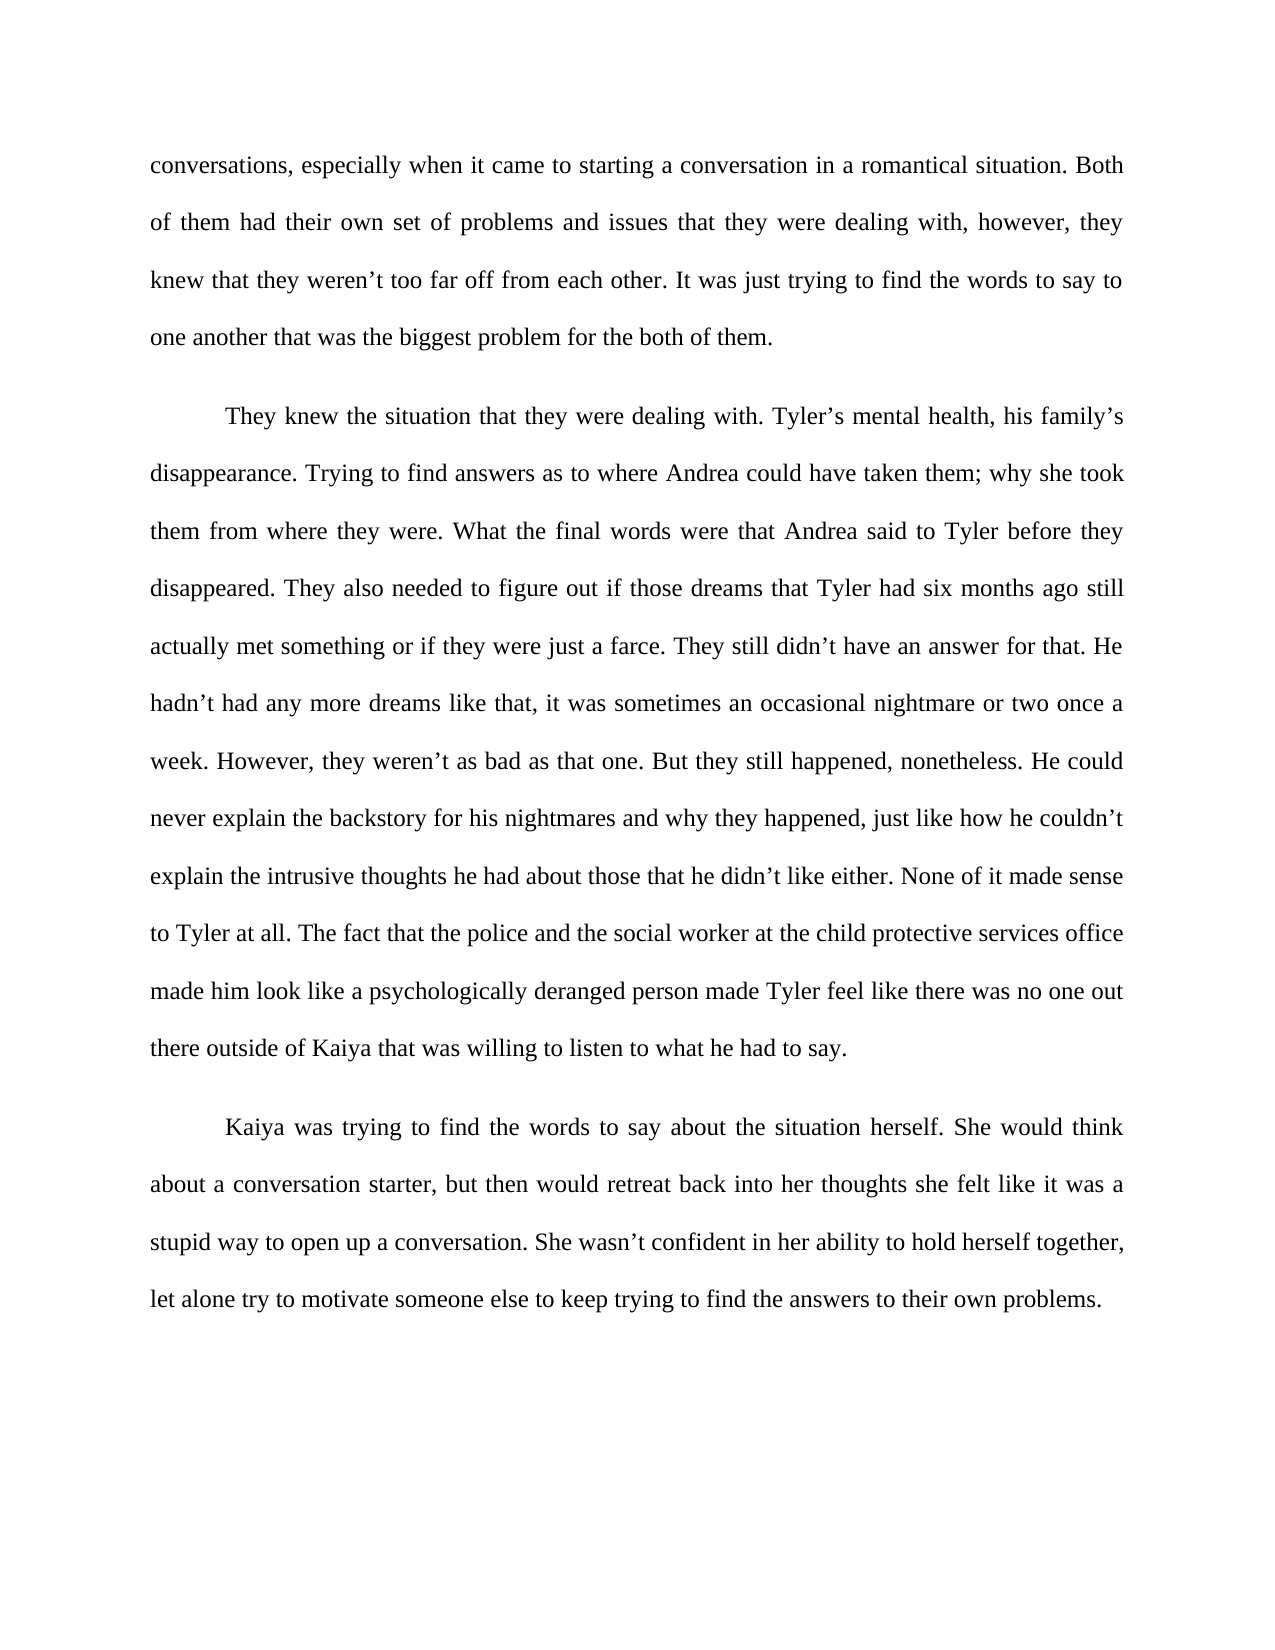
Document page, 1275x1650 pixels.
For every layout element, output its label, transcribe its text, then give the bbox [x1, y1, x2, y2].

text Kaiya was trying to find the words to say about the situation herself. She would think about a conversation starter, but then would retreat back into her thoughts she felt like it was a stupid way to open up a conversation. She wasn’t confident in her ability to hold herself together, let alone try to motivate someone else to keep trying to find the answers to their own problems. [150, 1112, 1125, 1313]
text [150, 150, 1125, 351]
text They knew the situation that they were dealing with. Tyler’s mental health, his family’s disappearance. Trying to find answers as to where Andrea could have taken them; why she took them from where they were. What the final words were that Andrea said to Tyler before they disappeared. They also needed to figure out if those dreams that Tyler had six months ago still actually met something or if they were just a farce. They still didn’t have an answer for that. He hadn’t had any more dreams like that, it was sometimes an occasional nightmare or two once a week. However, they weren’t as bad as that one. But they still happened, nonetheless. He could never explain the backstory for his nightmares and why they happened, just like how he couldn’t explain the intrusive thoughts he had about those that he didn’t like either. None of it made sense to Tyler at all. The fact that the police and the social worker at the child protective services office made him look like a psychologically deranged person made Tyler feel like there was no one out there outside of Kaiya that was willing to listen to what he had to say. [150, 401, 1125, 1062]
